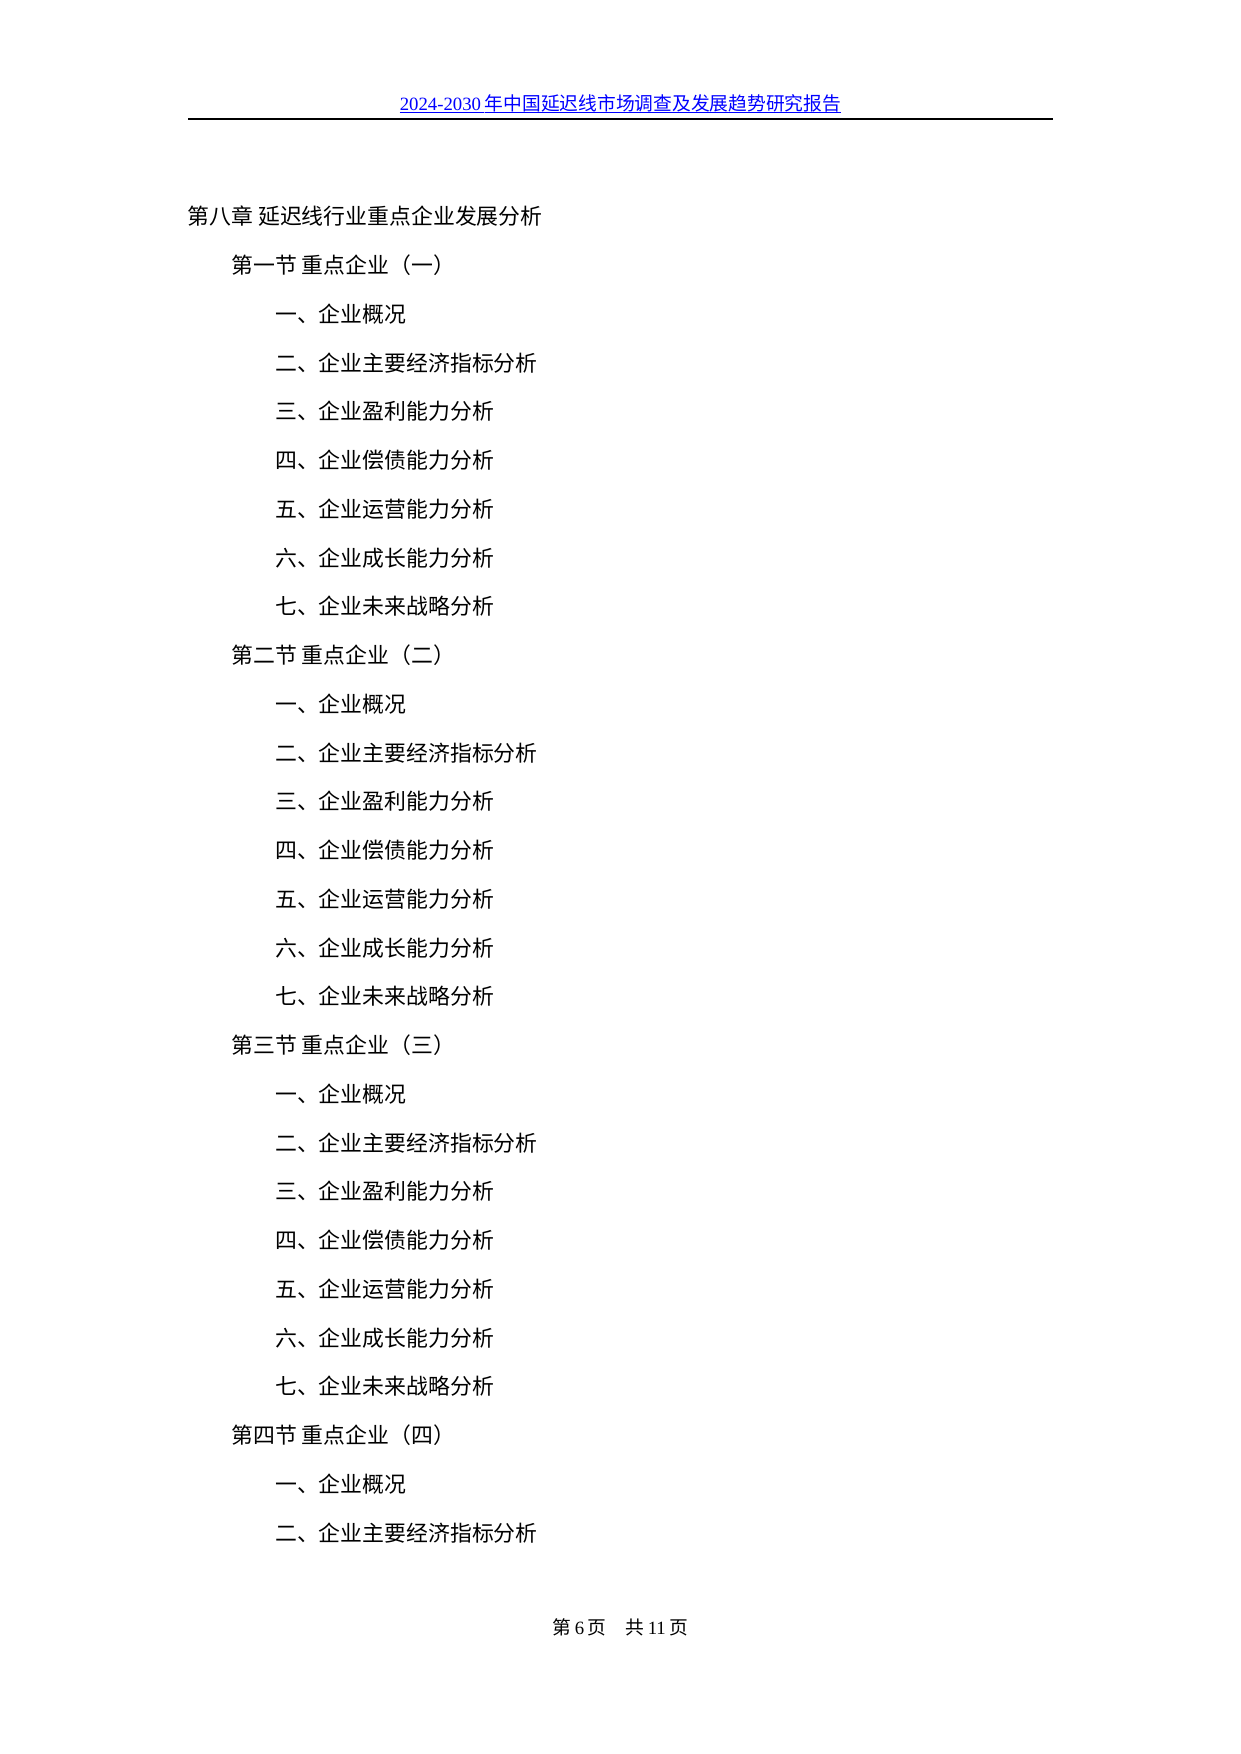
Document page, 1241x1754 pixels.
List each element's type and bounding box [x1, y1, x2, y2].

text [187, 150, 1053, 1548]
